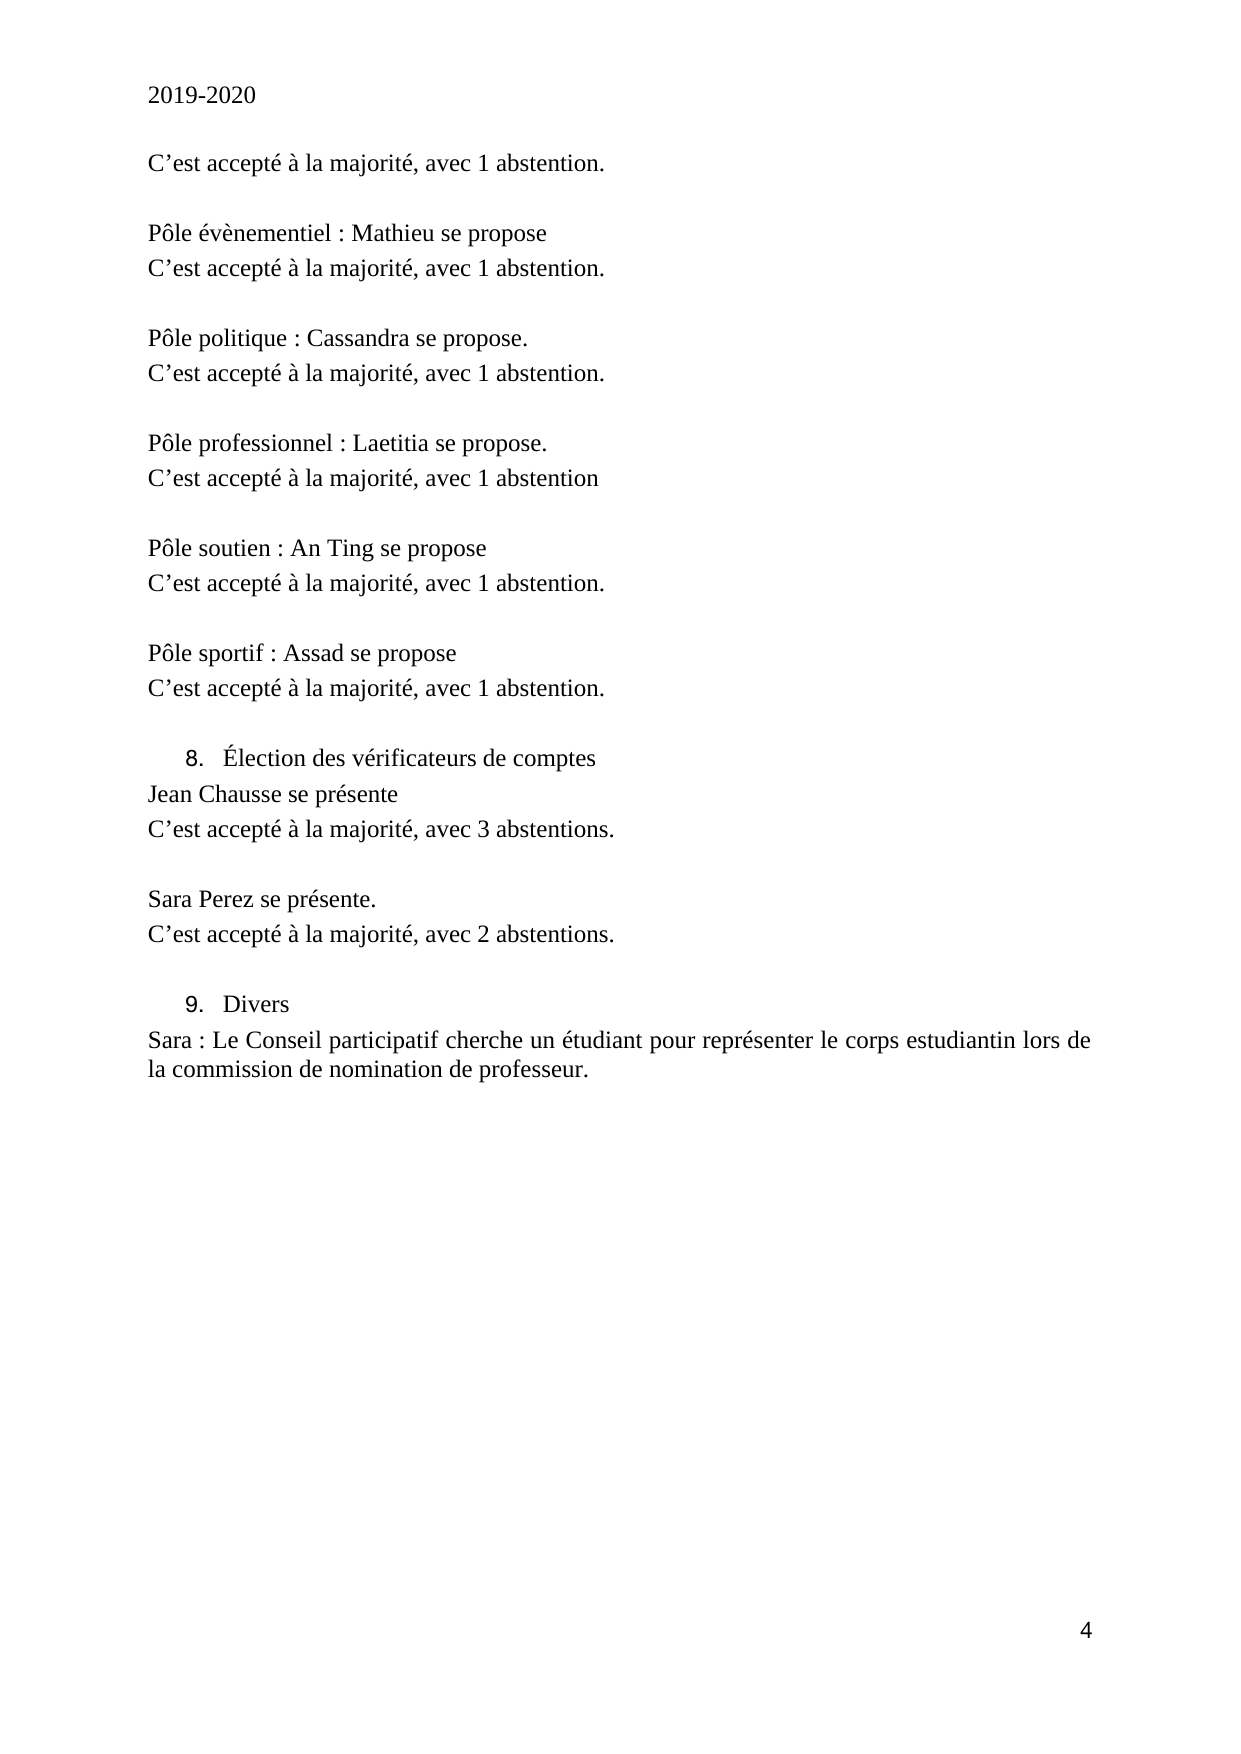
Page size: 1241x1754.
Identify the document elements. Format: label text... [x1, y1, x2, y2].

text C’est accepté à la majorité, avec 1 abstention. [148, 253, 1093, 281]
list Divers [185, 989, 1093, 1019]
list Élection des vérificateurs de comptes [185, 743, 1093, 772]
text Pôle évènementiel : Mathieu se propose [148, 218, 1093, 246]
text C’est accepté à la majorité, avec 1 abstention. [148, 568, 1093, 596]
text C’est accepté à la majorité, avec 3 abstentions. [148, 814, 1093, 842]
text C’est accepté à la majorité, avec 2 abstentions. [148, 919, 1093, 947]
text C’est accepté à la majorité, avec 1 abstention. [148, 358, 1093, 386]
text C’est accepté à la majorité, avec 1 abstention. [148, 148, 1093, 176]
text Pôle sportif : Assad se propose [148, 638, 1093, 666]
text Sara Perez se présente. [148, 884, 1093, 912]
text Jean Chausse se présente [148, 779, 1093, 807]
text Pôle soutien : An Ting se propose [148, 533, 1093, 561]
text Pôle professionnel : Laetitia se propose. [148, 428, 1093, 456]
text C’est accepté à la majorité, avec 1 abstention [148, 463, 1093, 491]
text Sara : Le Conseil participatif cherche un étudiant pour représenter le corps estudiantin lors de la commission de nomination de professeur. [148, 1025, 1093, 1082]
text Pôle politique : Cassandra se propose. [148, 323, 1093, 351]
text C’est accepté à la majorité, avec 1 abstention. [148, 673, 1093, 701]
